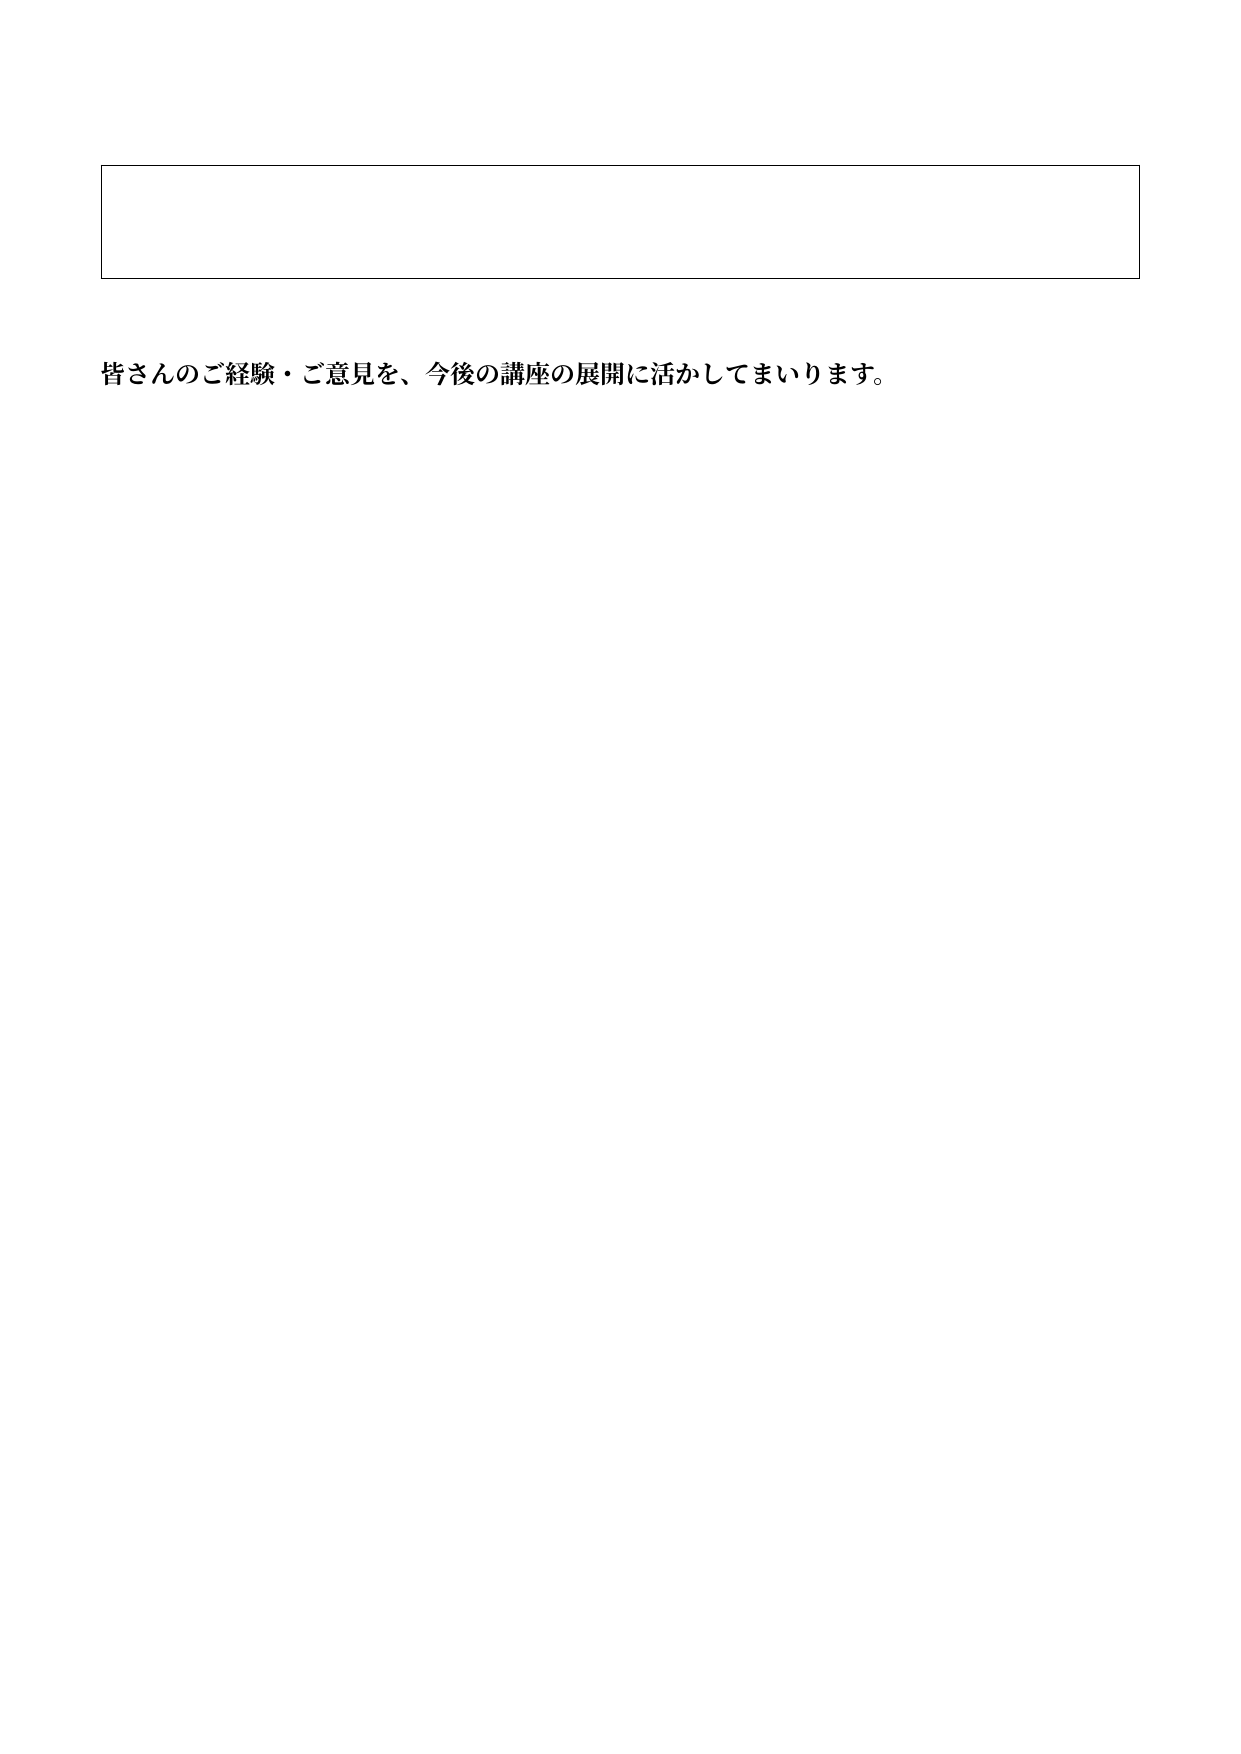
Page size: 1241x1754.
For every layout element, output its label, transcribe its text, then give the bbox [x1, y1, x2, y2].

table_header [102, 166, 1139, 278]
text 皆さんのご経験・ご意見を、今後の講座の展開に活かしてまいります。 [100, 354, 1140, 392]
